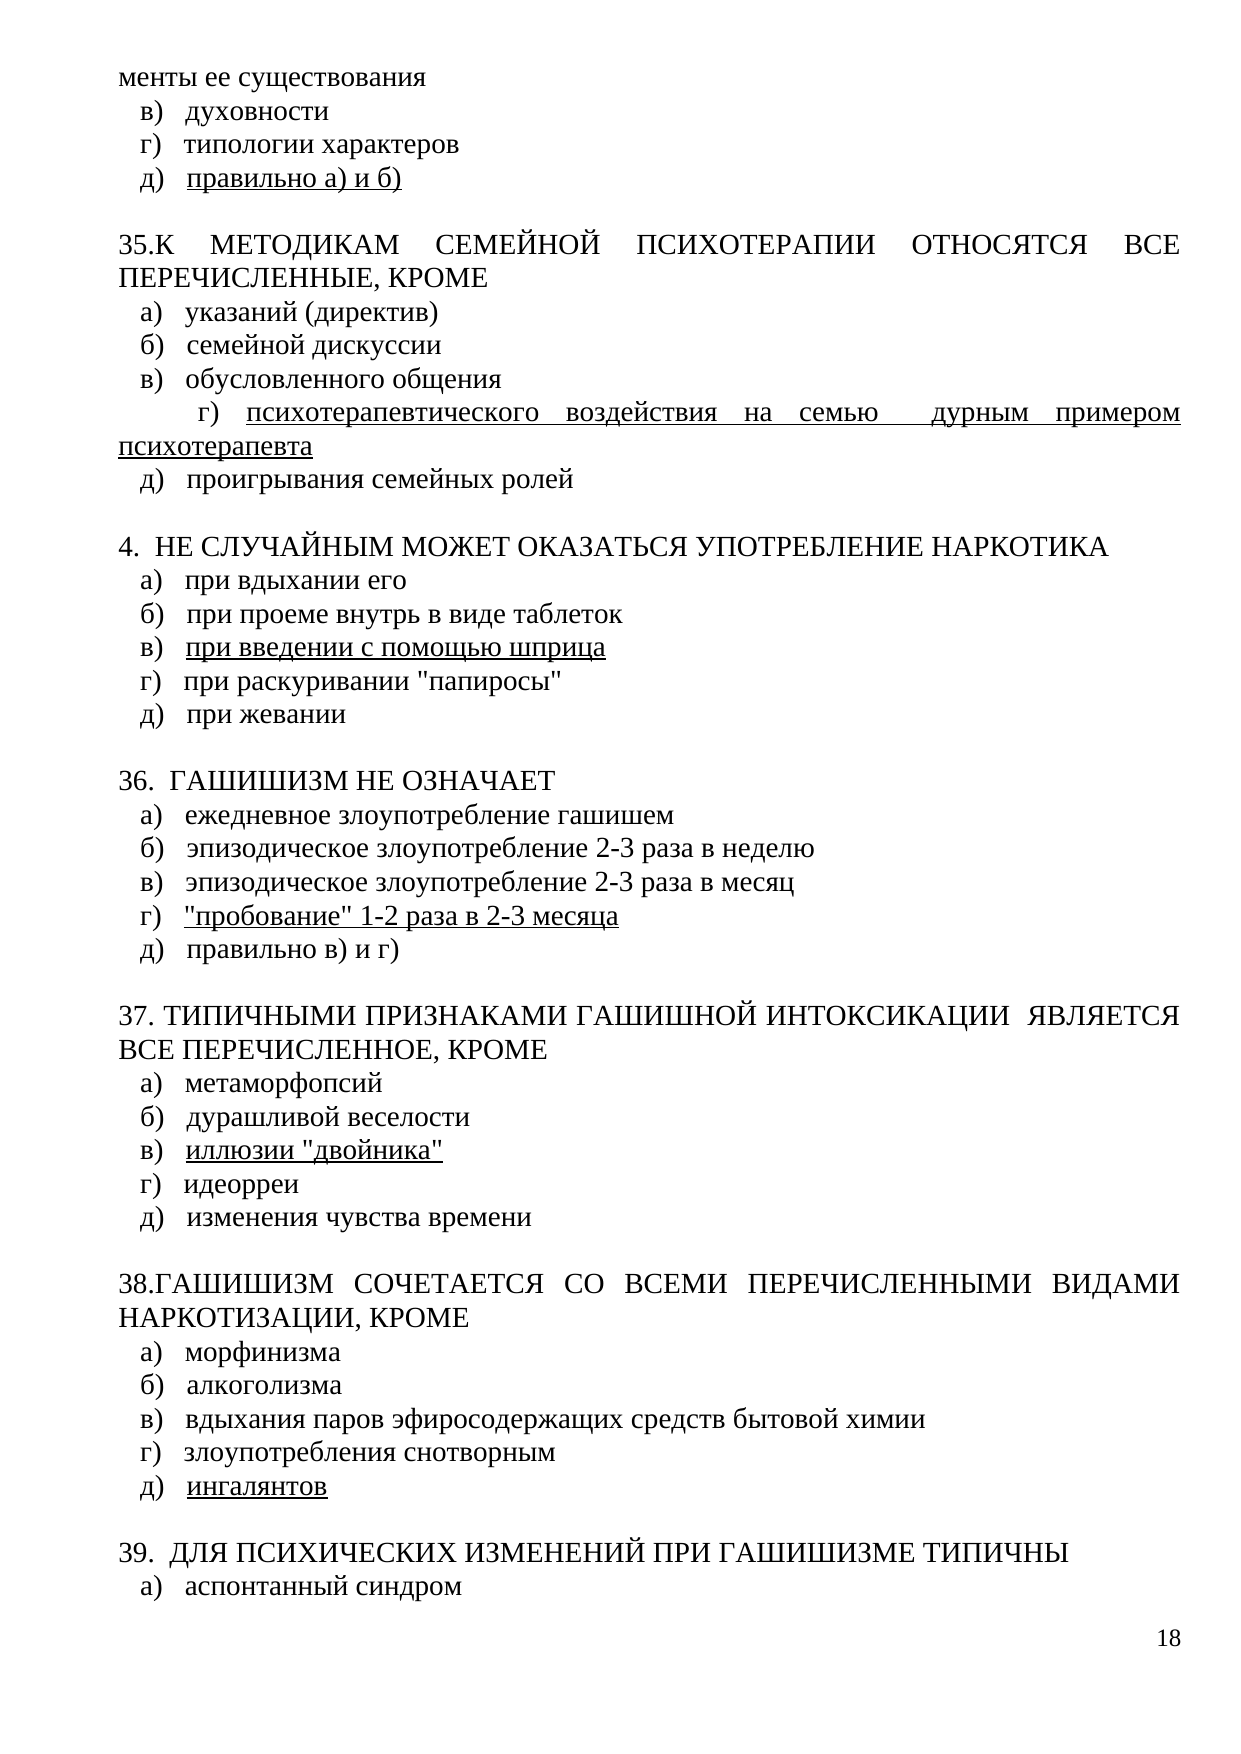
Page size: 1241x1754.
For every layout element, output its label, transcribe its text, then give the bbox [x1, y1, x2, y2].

text в) эпизодическое злоупотребление 2-3 раза в месяц [118, 864, 1181, 898]
text б) при проеме внутрь в виде таблеток [118, 596, 1181, 629]
text 36. ГАШИШИЗМ НЕ ОЗНАЧАЕТ [118, 763, 1181, 797]
text 37. ТИПИЧНЫМИ ПРИЗНАКАМИ ГАШИШНОЙ ИНТОКСИКАЦИИ ЯВЛЯЕТСЯ ВСЕ ПЕРЕЧИСЛЕННОЕ, КРОМЕ [118, 998, 1181, 1065]
text д) правильно а) и б) [118, 160, 1181, 193]
text г) злоупотребления снотворным [118, 1434, 1181, 1468]
text 35.К МЕТОДИКАМ СЕМЕЙНОЙ ПСИХОТЕРАПИИ ОТНОСЯТСЯ ВСЕ ПЕРЕЧИСЛЕННЫЕ, КРОМЕ [118, 227, 1181, 294]
text г) психотерапевтического воздействия на семью дурным примером психотерапевта [118, 394, 1181, 462]
text в) духовности [118, 93, 1181, 126]
text 39. ДЛЯ ПСИХИЧЕСКИХ ИЗМЕНЕНИЙ ПРИ ГАШИШИЗМЕ ТИПИЧНЫ [118, 1535, 1181, 1568]
text в) вдыхания паров эфиросодержащих средств бытовой химии [118, 1401, 1181, 1434]
text а) аспонтанный синдром [118, 1568, 1181, 1602]
text г) идеорреи [118, 1166, 1181, 1199]
text г) типологии характеров [118, 126, 1181, 160]
text в) обусловленного общения [118, 361, 1181, 394]
text а) при вдыхании его [118, 562, 1181, 596]
text в) иллюзии "двойника" [118, 1132, 1181, 1166]
text б) семейной дискуссии [118, 327, 1181, 361]
text д) проигрывания семейных ролей [118, 462, 1181, 495]
text д) изменения чувства времени [118, 1199, 1181, 1233]
text д) ингалянтов [118, 1468, 1181, 1501]
text 38.ГАШИШИЗМ СОЧЕТАЕТСЯ СО ВСЕМИ ПЕРЕЧИСЛЕННЫМИ ВИДАМИ НАРКОТИЗАЦИИ, КРОМЕ [118, 1267, 1181, 1334]
text д) при жевании [118, 696, 1181, 730]
text 4. НЕ СЛУЧАЙНЫМ МОЖЕТ ОКАЗАТЬСЯ УПОТРЕБЛЕНИЕ НАРКОТИКА [118, 529, 1181, 562]
text в) при введении с помощью шприца [118, 629, 1181, 663]
text а) морфинизма [118, 1334, 1181, 1367]
text а) метаморфопсий [118, 1065, 1181, 1099]
text а) указаний (директив) [118, 294, 1181, 327]
text д) правильно в) и г) [118, 931, 1181, 965]
text б) алкоголизма [118, 1367, 1181, 1401]
text б) дурашливой веселости [118, 1099, 1181, 1132]
text б) эпизодическое злоупотребление 2-3 раза в неделю [118, 831, 1181, 864]
text г) "пробование" 1-2 раза в 2-3 месяца [118, 898, 1181, 931]
text г) при раскуривании "папиросы" [118, 663, 1181, 696]
text менты ее существования [118, 59, 1181, 93]
text а) ежедневное злоупотребление гашишем [118, 797, 1181, 831]
